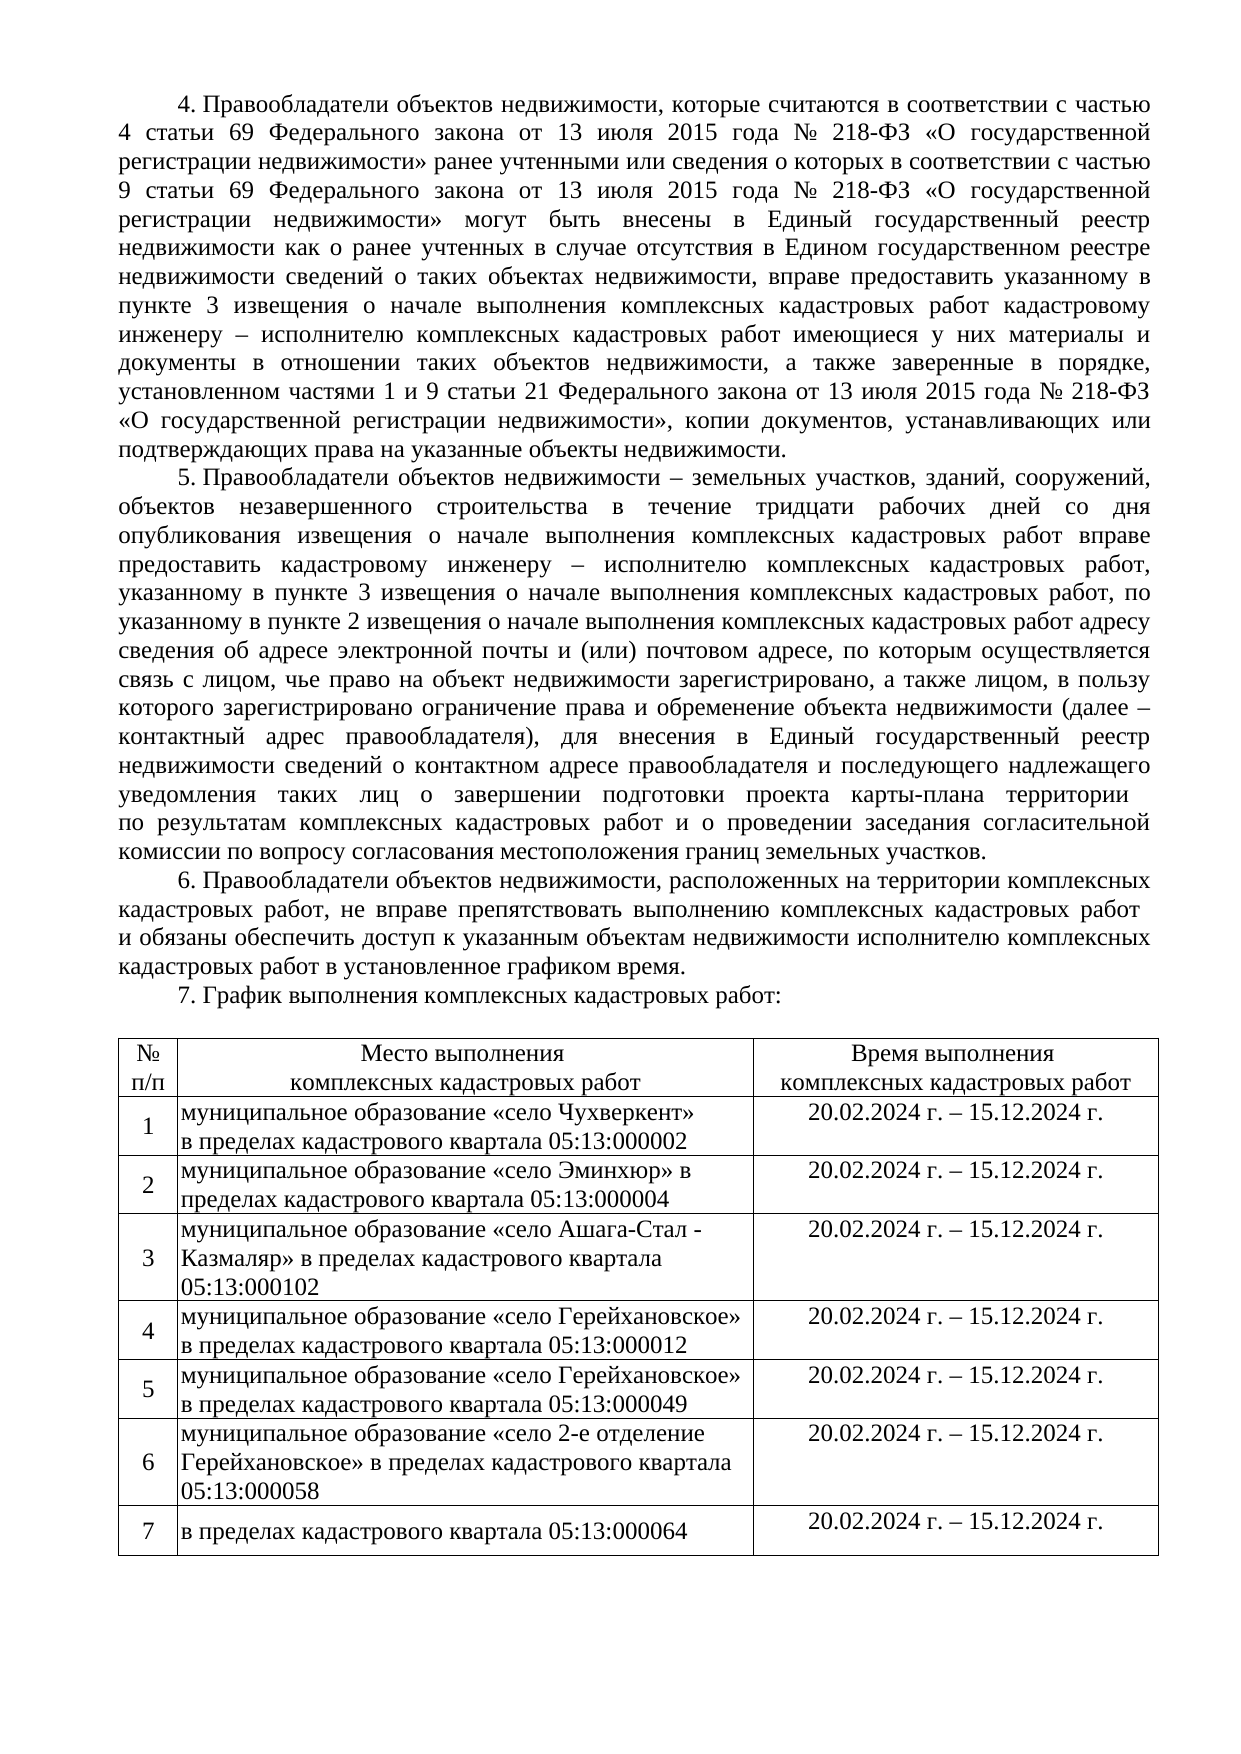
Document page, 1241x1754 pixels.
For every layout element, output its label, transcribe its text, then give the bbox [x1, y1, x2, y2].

table_cell 6 [119, 1419, 177, 1505]
table_cell муниципальное образование «село Герейхановское» в пределах кадастрового квартала 05:13:000012 [178, 1301, 753, 1359]
table_cell 20.02.2024 г. – 15.12.2024 г. [754, 1360, 1158, 1417]
table_cell 20.02.2024 г. – 15.12.2024 г. [754, 1419, 1158, 1505]
table_cell муниципальное образование «село Чухверкент» в пределах кадастрового квартала 05:13:000002 [178, 1097, 753, 1154]
table_cell 20.02.2024 г. – 15.12.2024 г. [754, 1506, 1158, 1555]
table_cell муниципальное образование «село Эминхюр» в пределах кадастрового квартала 05:13:000004 [178, 1156, 753, 1213]
table_cell муниципальное образование «село Ашага-Стал -Казмаляр» в пределах кадастрового квартала 05:13:000102 [178, 1214, 753, 1300]
table_cell 20.02.2024 г. – 15.12.2024 г. [754, 1097, 1158, 1154]
text 4. Правообладатели объектов недвижимости, которые считаются в соответствии с частью 4 статьи 69 Федерального закона от 13 июля 2015 года № 218-ФЗ «О государственной регистрации недвижимости» ранее учтенными или сведения о которых в соответствии с частью 9 статьи 69 Федерального закона от 13 июля 2015 года № 218-ФЗ «О государственной регистрации недвижимости» могут быть внесены в Единый государственный реестр недвижимости как о ранее учтенных в случае отсутствия в Едином государственном реестре недвижимости сведений о таких объектах недвижимости, вправе предоставить указанному в пункте 3 извещения о начале выполнения комплексных кадастровых работ кадастровому инженеру – исполнителю комплексных кадастровых работ имеющиеся у них материалы и документы в отношении таких объектов недвижимости, а также заверенные в порядке, установленном частями 1 и 9 статьи 21 Федерального закона от 13 июля 2015 года № 218-ФЗ «О государственной регистрации недвижимости», копии документов, устанавливающих или подтверждающих права на указанные объекты недвижимости. [118, 89, 1152, 462]
table_cell 20.02.2024 г. – 15.12.2024 г. [754, 1301, 1158, 1359]
table_cell 20.02.2024 г. – 15.12.2024 г. [754, 1156, 1158, 1213]
table_header № п/п [119, 1039, 177, 1096]
text 6. Правообладатели объектов недвижимости, расположенных на территории комплексных кадастровых работ, не вправе препятствовать выполнению комплексных кадастровых работ и обязаны обеспечить доступ к указанным объектам недвижимости исполнителю комплексных кадастровых работ в установленное графиком время. [118, 865, 1152, 980]
table_cell муниципальное образование «село Герейхановское» в пределах кадастрового квартала 05:13:000049 [178, 1360, 753, 1417]
text 7. График выполнения комплексных кадастровых работ: [118, 980, 1152, 1009]
table_cell 5 [119, 1360, 177, 1417]
table_cell 1 [119, 1097, 177, 1154]
text 5. Правообладатели объектов недвижимости – земельных участков, зданий, сооружений, объектов незавершенного строительства в течение тридцати рабочих дней со дня опубликования извещения о начале выполнения комплексных кадастровых работ вправе предоставить кадастровому инженеру – исполнителю комплексных кадастровых работ, указанному в пункте 3 извещения о начале выполнения комплексных кадастровых работ, по указанному в пункте 2 извещения о начале выполнения комплексных кадастровых работ адресу сведения об адресе электронной почты и (или) почтовом адресе, по которым осуществляется связь с лицом, чье право на объект недвижимости зарегистрировано, а также лицом, в пользу которого зарегистрировано ограничение права и обременение объекта недвижимости (далее – контактный адрес правообладателя), для внесения в Единый государственный реестр недвижимости сведений о контактном адресе правообладателя и последующего надлежащего уведомления таких лиц о завершении подготовки проекта карты-плана территории по результатам комплексных кадастровых работ и о проведении заседания согласительной комиссии по вопросу согласования местоположения границ земельных участков. [118, 462, 1152, 865]
table_cell 2 [119, 1156, 177, 1213]
table_header Место выполнения комплексных кадастровых работ [178, 1039, 753, 1096]
table_cell 7 [119, 1506, 177, 1555]
table_cell 20.02.2024 г. – 15.12.2024 г. [754, 1214, 1158, 1300]
table_header Время выполнения комплексных кадастровых работ [754, 1039, 1158, 1096]
table_cell 4 [119, 1301, 177, 1359]
table_cell в пределах кадастрового квартала 05:13:000064 [178, 1506, 753, 1555]
table_cell муниципальное образование «село 2-е отделение Герейхановское» в пределах кадастрового квартала 05:13:000058 [178, 1419, 753, 1505]
table_cell 3 [119, 1214, 177, 1300]
